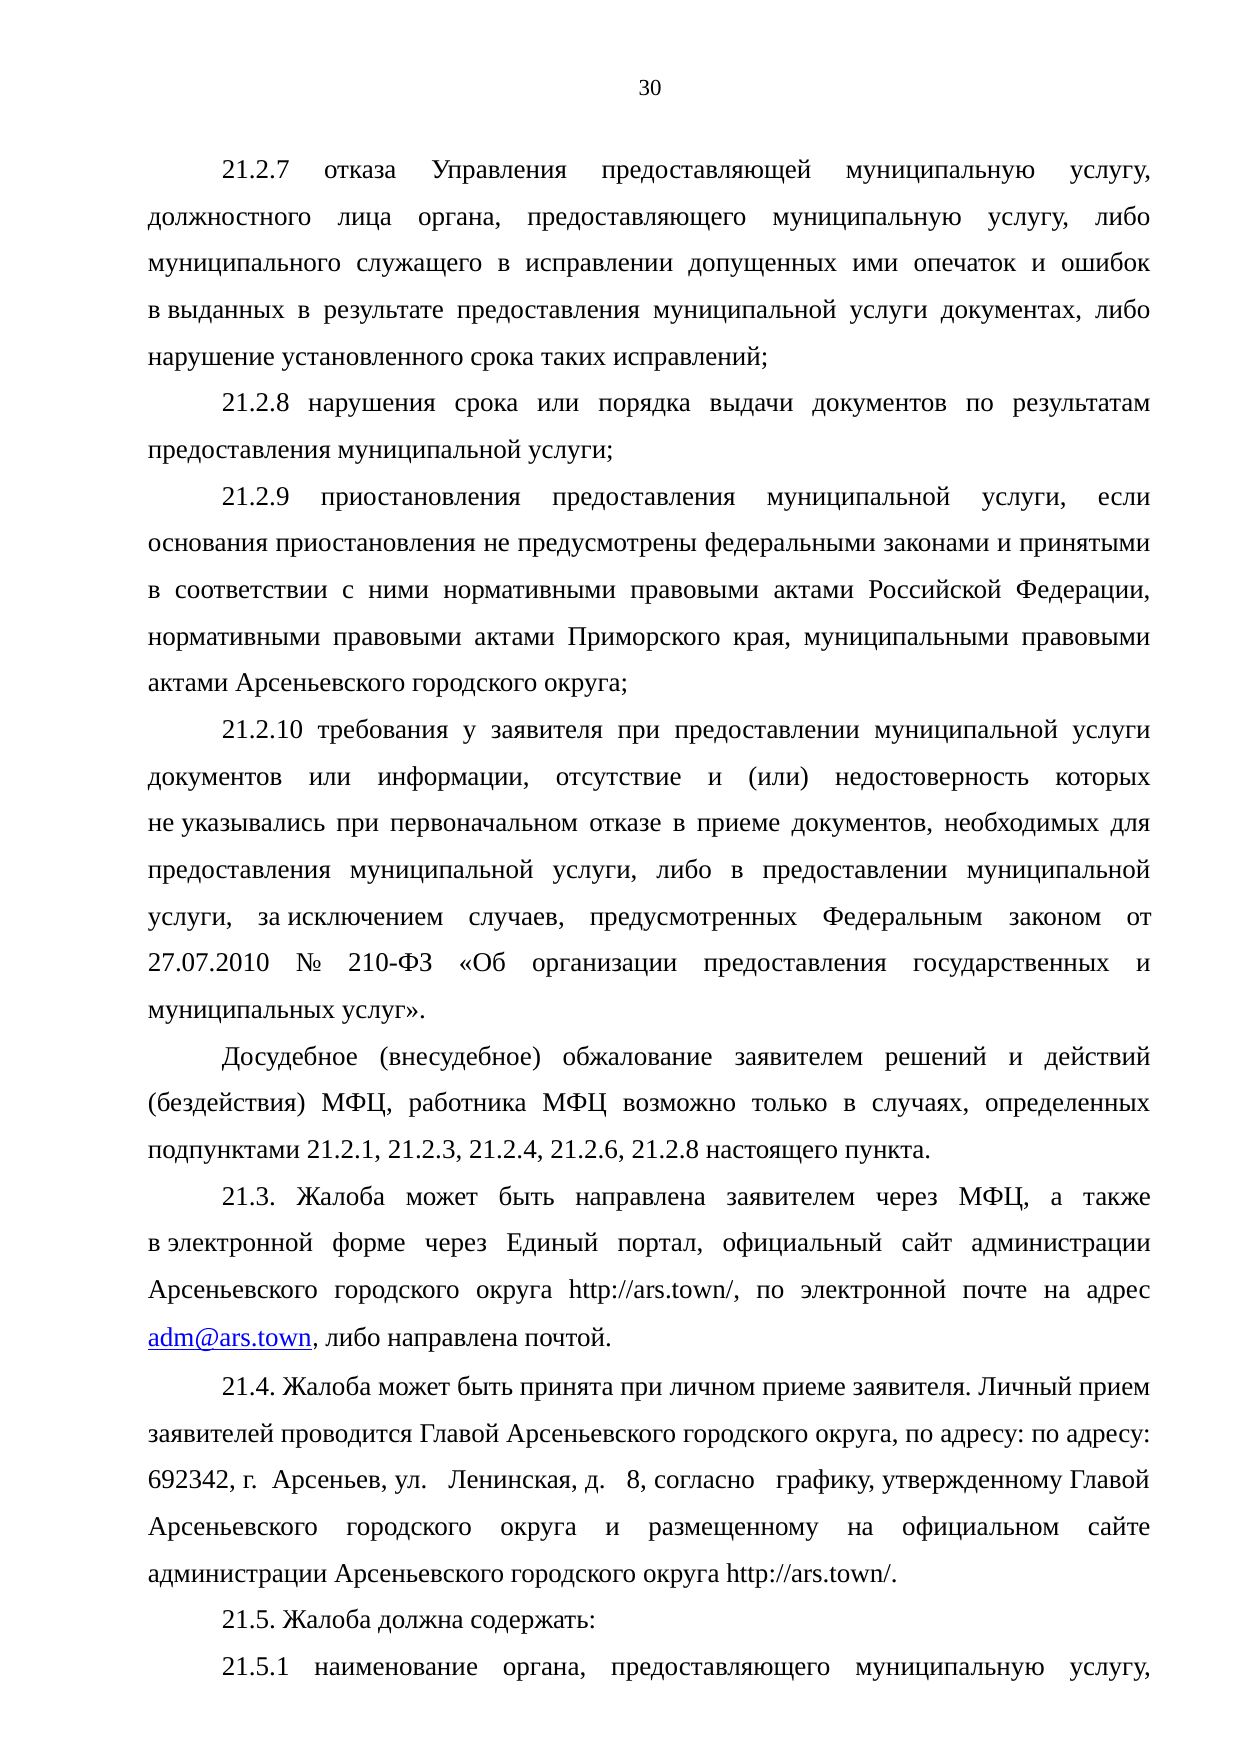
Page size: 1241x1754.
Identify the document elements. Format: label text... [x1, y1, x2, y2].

text 21.5. Жалоба должна содержать: [148, 1603, 1152, 1634]
text 21.2.7 отказа Управления предоставляющей муниципальную услугу, должностного лица органа, предоставляющего муниципальную услугу, либо муниципального служащего в исправлении допущенных ими опечаток и ошибок в выданных в результате предоставления муниципальной услуги документах, либо нарушение установленного срока таких исправлений; [148, 153, 1152, 371]
text 21.4. Жалоба может быть принята при личном приеме заявителя. Личный прием заявителей проводится Главой Арсеньевского городского округа, по адресу: по адресу: 692342, г. Арсеньев, ул. Ленинская, д. 8, согласно графику, утвержденному Главой Арсеньевского городского округа и размещенному на официальном сайте администрации Арсеньевского городского округа http://ars.town/. [148, 1370, 1152, 1588]
text 21.2.10 требования у заявителя при предоставлении муниципальной услуги документов или информации, отсутствие и (или) недостоверность которых не указывались при первоначальном отказе в приеме документов, необходимых для предоставления муниципальной услуги, либо в предоставлении муниципальной услуги, за исключением случаев, предусмотренных Федеральным законом от 27.07.2010 № 210-ФЗ «Об организации предоставления государственных и муниципальных услуг». [148, 713, 1152, 1024]
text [148, 1650, 1152, 1681]
text Досудебное (внесудебное) обжалование заявителем решений и действий (бездействия) МФЦ, работника МФЦ возможно только в случаях, определенных подпунктами 21.2.1, 21.2.3, 21.2.4, 21.2.6, 21.2.8 настоящего пункта. [148, 1039, 1152, 1164]
text 21.2.9 приостановления предоставления муниципальной услуги, если основания приостановления не предусмотрены федеральными законами и принятыми в соответствии с ними нормативными правовыми актами Российской Федерации, нормативными правовыми актами Приморского края, муниципальными правовыми актами Арсеньевского городского округа; [148, 479, 1152, 697]
text 21.3. Жалоба может быть направлена заявителем через МФЦ, а также в электронной форме через Единый портал, официальный сайт администрации Арсеньевского городского округа http://ars.town/, по электронной почте на адрес adm@ars.town, либо направлена почтой. [148, 1179, 1152, 1353]
text 21.2.8 нарушения срока или порядка выдачи документов по результатам предоставления муниципальной услуги; [148, 386, 1152, 464]
